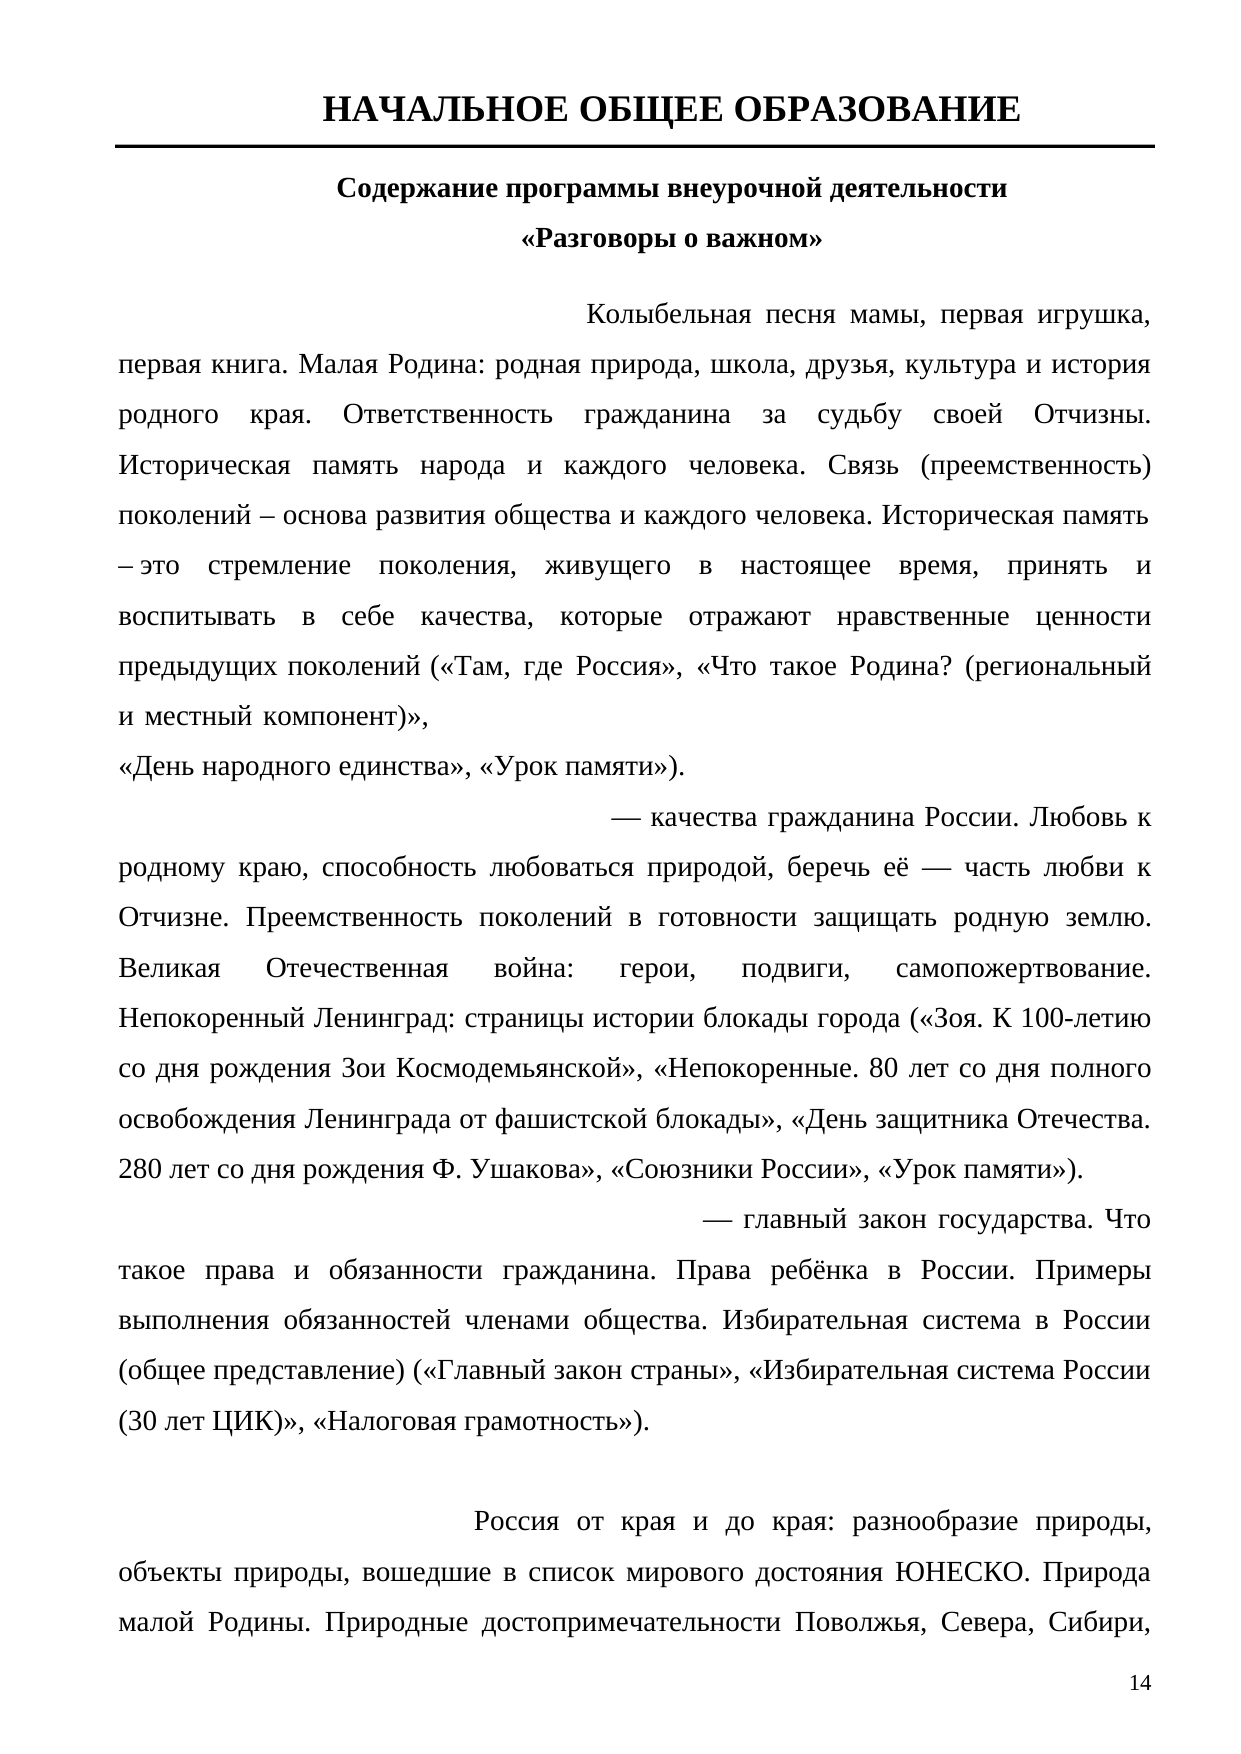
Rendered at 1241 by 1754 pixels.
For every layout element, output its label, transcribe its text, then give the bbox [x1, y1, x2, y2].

subtitle Содержание программы внеурочной деятельности [248, 170, 1095, 203]
list это стремление поколения, живущего в настоящее время, принять и воспитывать в себе качества, которые отражают нравственные ценности предыдущих поколений («Там, где Россия», «Что такое Родина? (региональный и местный компонент)», [118, 547, 1152, 732]
subtitle «Разговоры о важном» [248, 220, 1095, 254]
text — главный закон государства. Что такое права и обязанности гражданина. Права ребёнка в России. Примеры выполнения обязанностей членами общества. Избирательная система в России (общее представление) («Главный закон страны», «Избирательная система России (30 лет ЦИК)», «Налоговая грамотность»). [118, 1201, 1152, 1436]
text — качества гражданина России. Любовь к родному краю, способность любоваться природой, беречь её — часть любви к Отчизне. Преемственность поколений в готовности защищать родную землю. Великая Отечественная война: герои, подвиги, самопожертвование. Непокоренный Ленинград: страницы истории блокады города («Зоя. К 100-летию со дня рождения Зои Космодемьянской», «Непокоренные. 80 лет со дня полного освобождения Ленинграда от фашистской блокады», «День защитника Отечества. 280 лет со дня рождения Ф. Ушакова», «Союзники России», «Урок памяти»). [118, 799, 1152, 1184]
subtitle НАЧАЛЬНОЕ ОБЩЕЕ ОБРАЗОВАНИЕ [248, 87, 1095, 130]
text «День народного единства», «Урок памяти»). [118, 749, 1167, 782]
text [118, 1503, 1152, 1637]
text Колыбельная песня мамы, первая игрушка, первая книга. Малая Родина: родная природа, школа, друзья, культура и история родного края. Ответственность гражданина за судьбу своей Отчизны. Историческая память народа и каждого человека. Связь (преемственность) поколений – основа развития общества и каждого человека. Историческая память [118, 296, 1152, 531]
